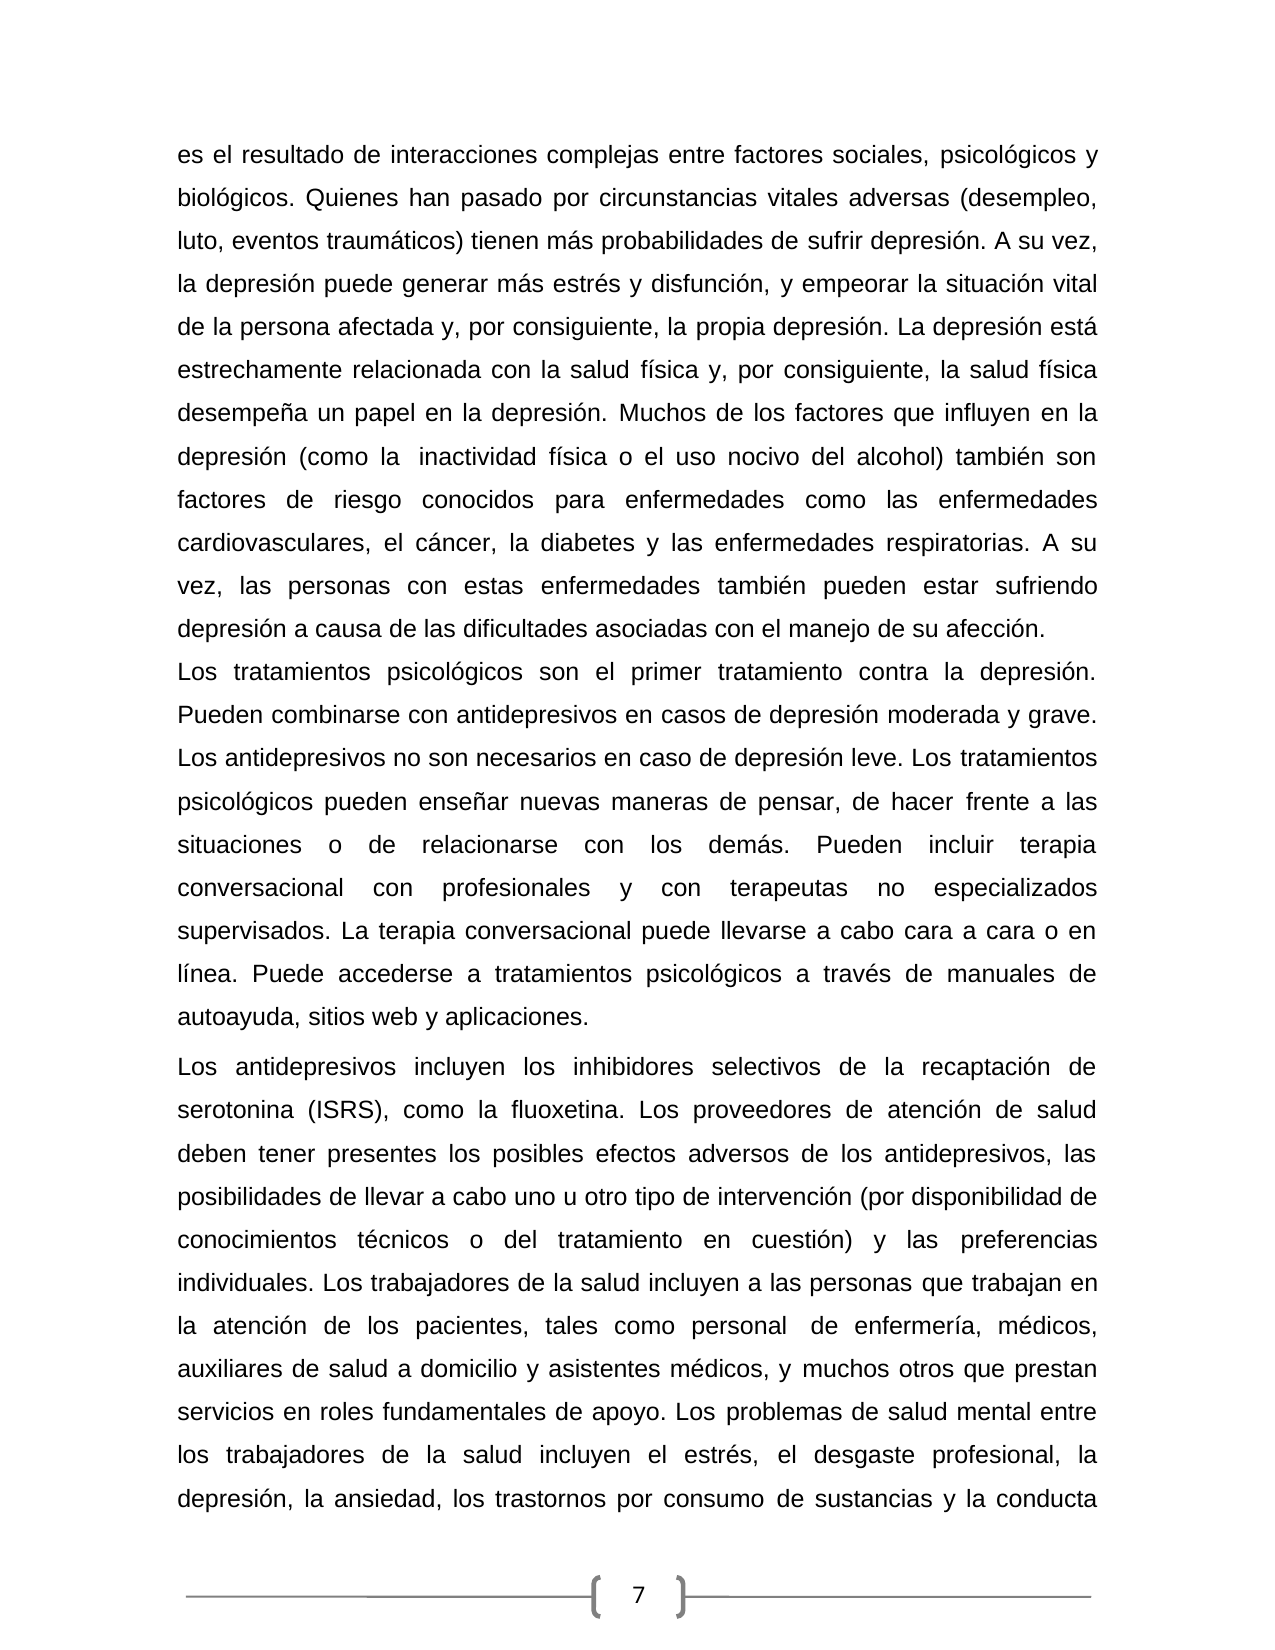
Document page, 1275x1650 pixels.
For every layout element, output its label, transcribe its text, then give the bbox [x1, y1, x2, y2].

text Los tratamientos psicológicos son el primer tratamiento contra la depresión. Pueden combinarse con antidepresivos en casos de depresión moderada y grave. Los antidepresivos no son necesarios en caso de depresión leve. Los tratamientos psicológicos pueden enseñar nuevas maneras de pensar, de hacer frente a las situaciones o de relacionarse con los demás. Pueden incluir terapia conversacional con profesionales y con terapeutas no especializados supervisados. La terapia conversacional puede llevarse a cabo cara a cara o en línea. Puede accederse a tratamientos psicológicos a través de manuales de autoayuda, sitios web y aplicaciones. [177, 657, 1098, 1031]
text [177, 139, 1098, 643]
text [177, 1052, 1098, 1512]
